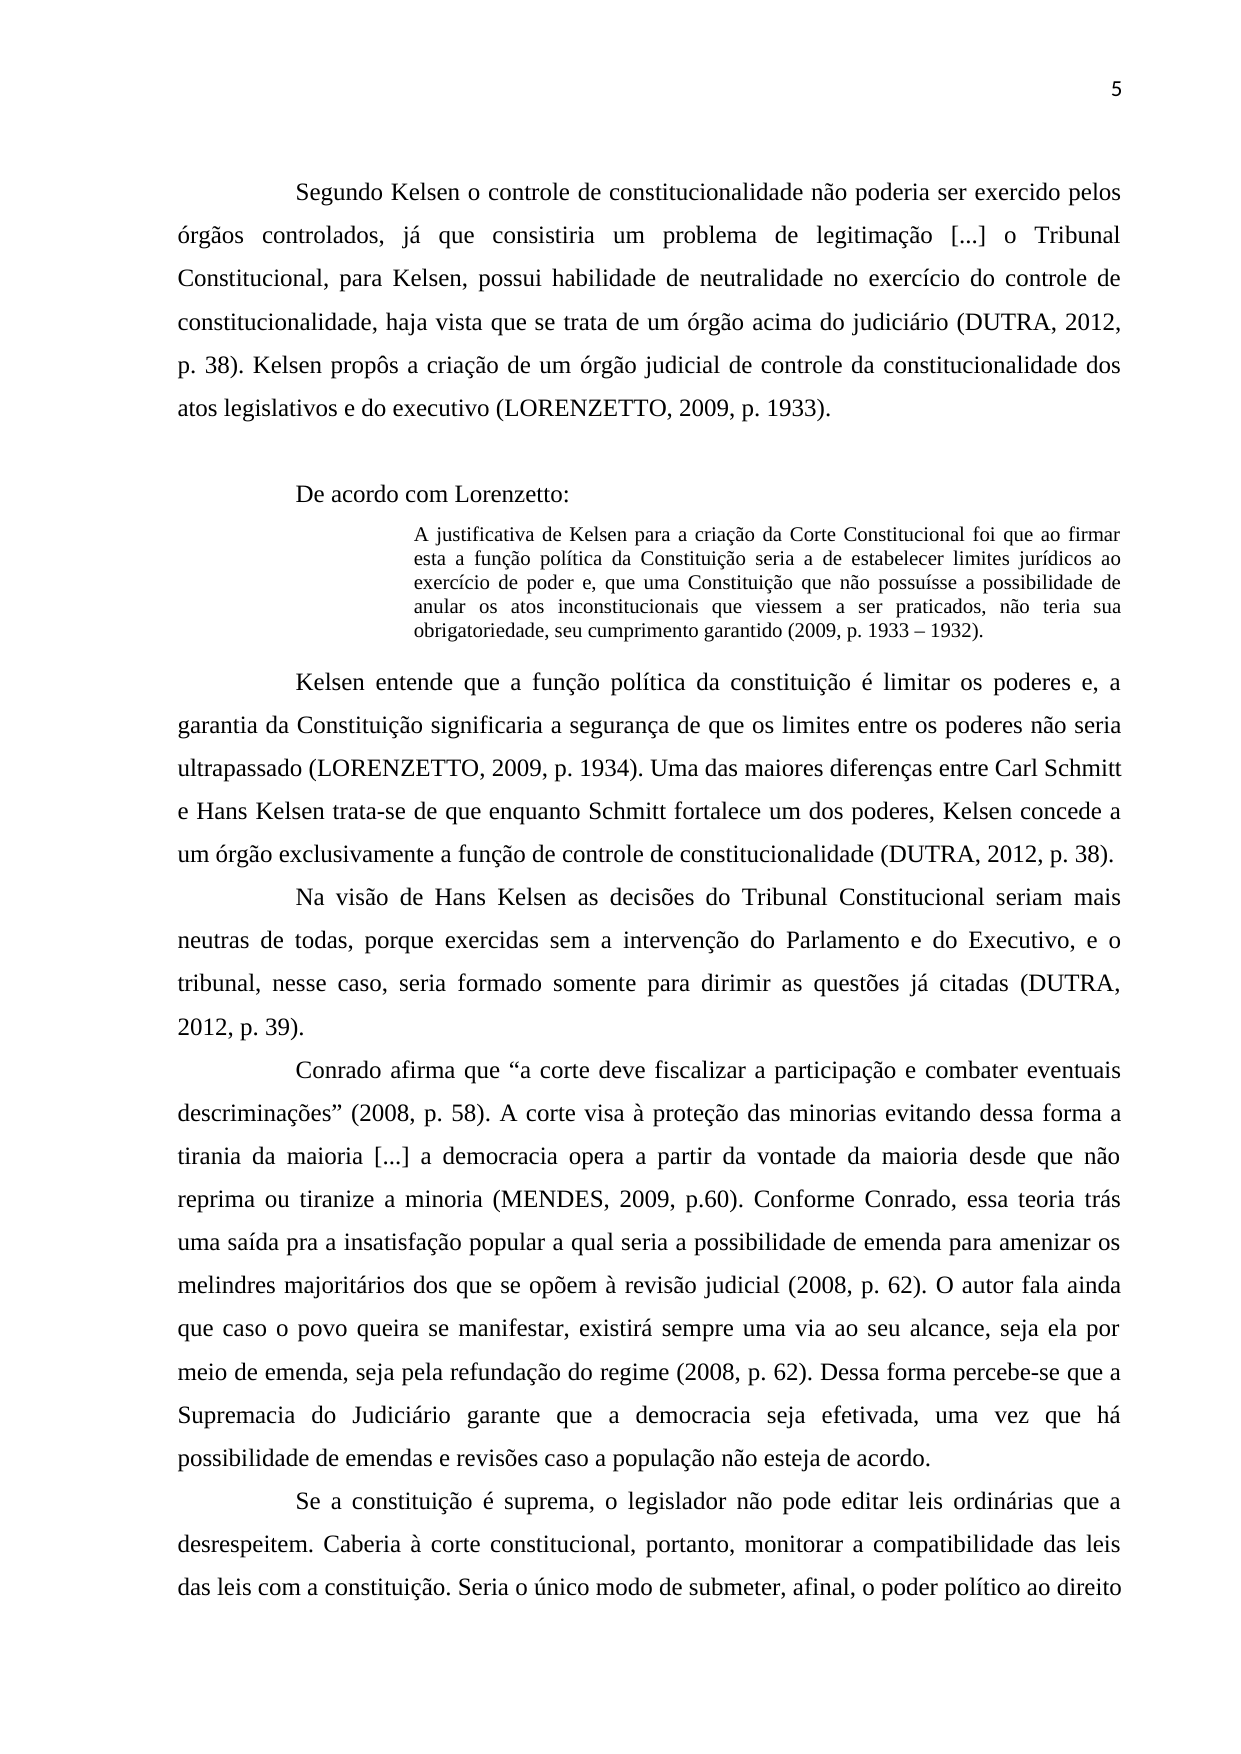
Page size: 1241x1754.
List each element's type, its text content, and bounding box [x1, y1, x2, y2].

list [177, 1486, 1122, 1601]
list De acordo com Lorenzetto: [177, 479, 1122, 508]
list Conrado afirma que “a corte deve fiscalizar a participação e combater eventuais descriminações” (2008, p. 58). A corte visa à proteção das minorias evitando dessa forma a tirania da maioria [...] a democracia opera a partir da vontade da maioria desde que não reprima ou tiranize a minoria (MENDES, 2009, p.60). Conforme Conrado, essa teoria trás uma saída pra a insatisfação popular a qual seria a possibilidade de emenda para amenizar os melindres majoritários dos que se opõem à revisão judicial (2008, p. 62). O autor fala ainda que caso o povo queira se manifestar, existirá sempre uma via ao seu alcance, seja ela por meio de emenda, seja pela refundação do regime (2008, p. 62). Dessa forma percebe-se que a Supremacia do Judiciário garante que a democracia seja efetivada, uma vez que há possibilidade de emendas e revisões caso a população não esteja de acordo. [177, 1055, 1122, 1472]
list A justificativa de Kelsen para a criação da Corte Constitucional foi que ao firmar esta a função política da Constituição seria a de estabelecer limites jurídicos ao exercício de poder e, que uma Constituição que não possuísse a possibilidade de anular os atos inconstitucionais que viessem a ser praticados, não teria sua obrigatoriedade, seu cumprimento garantido (2009, p. 1933 – 1932). [413, 522, 1122, 642]
list Segundo Kelsen o controle de constitucionalidade não poderia ser exercido pelos órgãos controlados, já que consistiria um problema de legitimação [...] o Tribunal Constitucional, para Kelsen, possui habilidade de neutralidade no exercício do controle de constitucionalidade, haja vista que se trata de um órgão acima do judiciário (DUTRA, 2012, p. 38). Kelsen propôs a criação de um órgão judicial de controle da constitucionalidade dos atos legislativos e do executivo (LORENZETTO, 2009, p. 1933). [177, 177, 1122, 422]
list Na visão de Hans Kelsen as decisões do Tribunal Constitucional seriam mais neutras de todas, porque exercidas sem a intervenção do Parlamento e do Executivo, e o tribunal, nesse caso, seria formado somente para dirimir as questões já citadas (DUTRA, 2012, p. 39). [177, 882, 1122, 1040]
list Kelsen entende que a função política da constituição é limitar os poderes e, a garantia da Constituição significaria a segurança de que os limites entre os poderes não seria ultrapassado (LORENZETTO, 2009, p. 1934). Uma das maiores diferenças entre Carl Schmitt e Hans Kelsen trata-se de que enquanto Schmitt fortalece um dos poderes, Kelsen concede a um órgão exclusivamente a função de controle de constitucionalidade (DUTRA, 2012, p. 38). [177, 667, 1122, 868]
